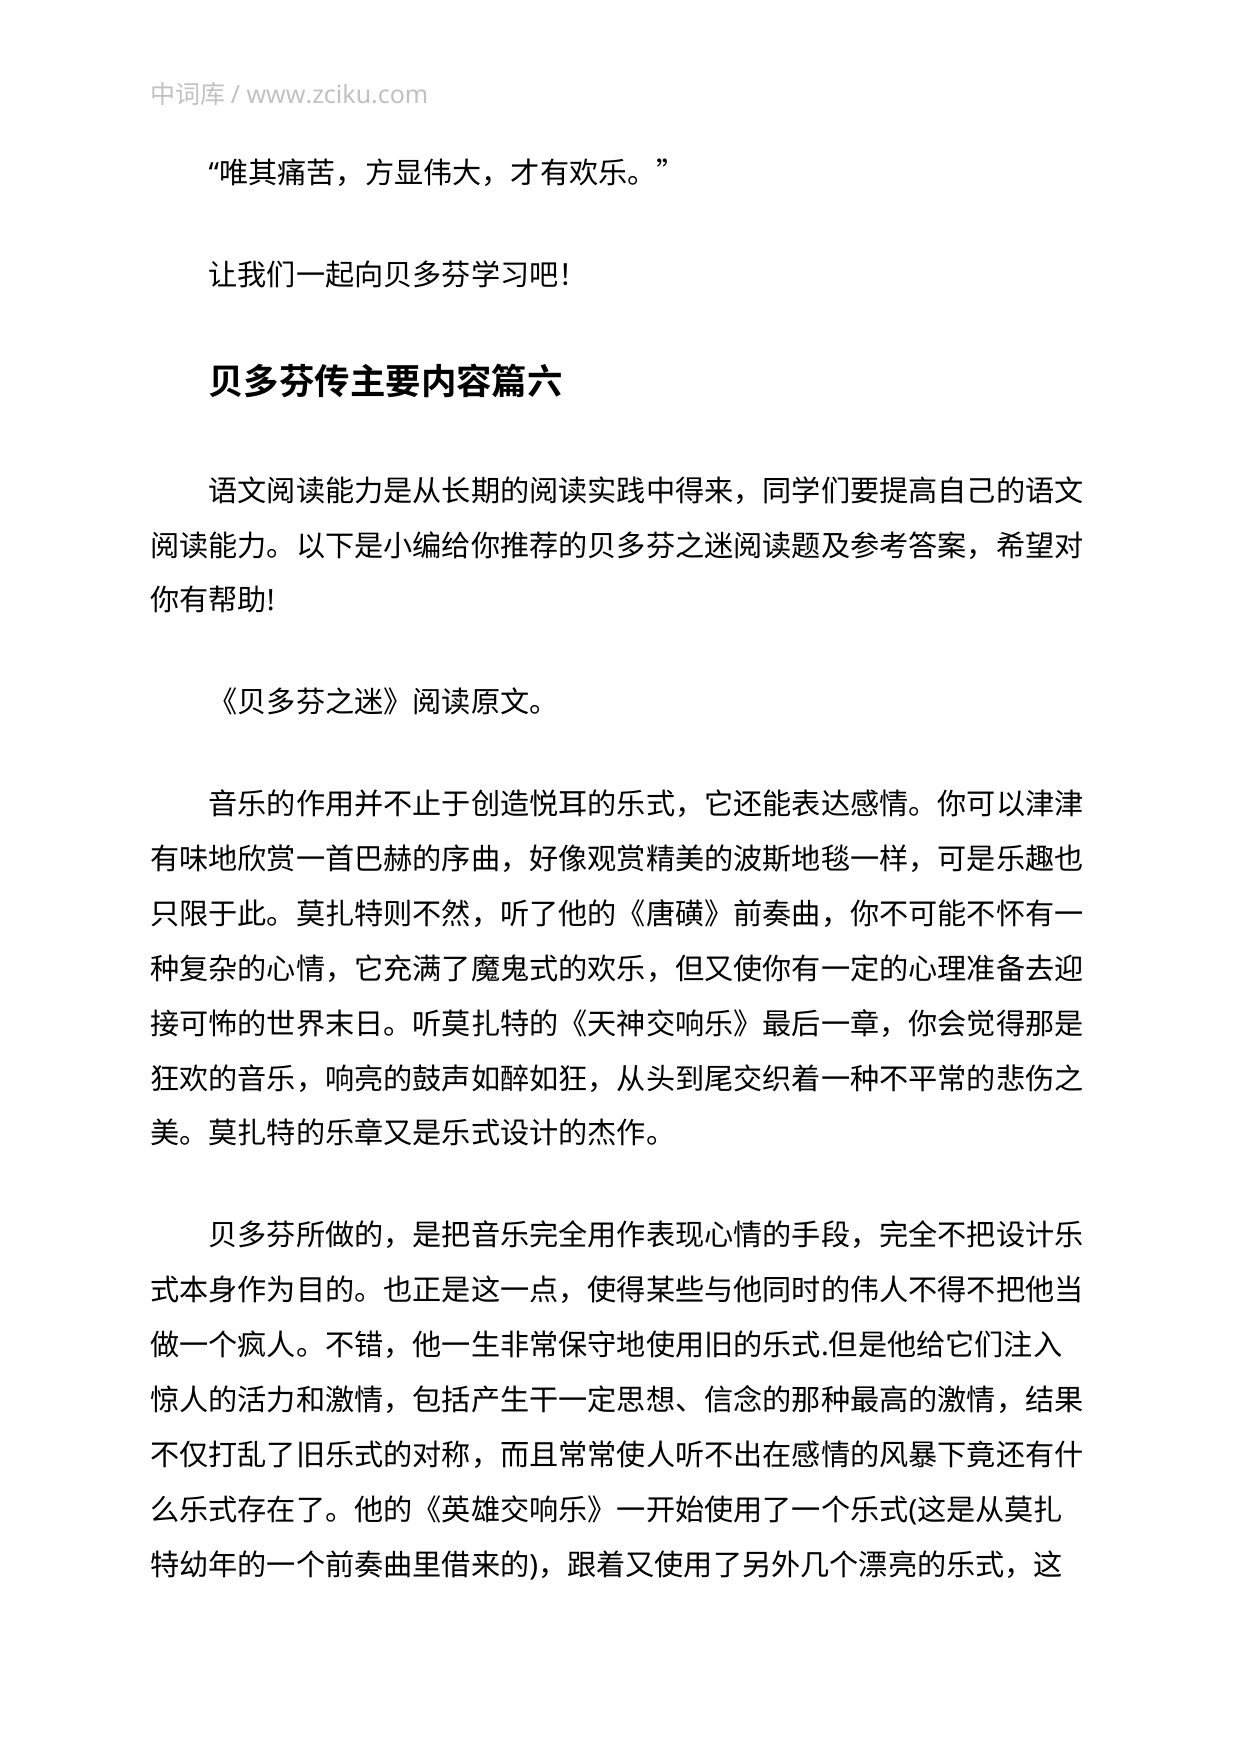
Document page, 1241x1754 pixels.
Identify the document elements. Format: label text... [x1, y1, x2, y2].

text 音乐的作用并不止于创造悦耳的乐式，它还能表达感情。你可以津津有味地欣赏一首巴赫的序曲，好像观赏精美的波斯地毯一样，可是乐趣也只限于此。莫扎特则不然，听了他的《唐磺》前奏曲，你不可能不怀有一种复杂的心情，它充满了魔鬼式的欢乐，但又使你有一定的心理准备去迎接可怖的世界末日。听莫扎特的《天神交响乐》最后一章，你会觉得那是狂欢的音乐，响亮的鼓声如醉如狂，从头到尾交织着一种不平常的悲伤之美。莫扎特的乐章又是乐式设计的杰作。 [150, 781, 1090, 1152]
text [150, 1212, 1090, 1584]
text 让我们一起向贝多芬学习吧！ [150, 252, 1090, 294]
text 贝多芬传主要内容篇六 [150, 354, 1090, 405]
text “唯其痛苦，方显伟大，才有欢乐。” [150, 150, 1090, 192]
text 语文阅读能力是从长期的阅读实践中得来，同学们要提高自己的语文阅读能力。以下是小编给你推荐的贝多芬之迷阅读题及参考答案，希望对你有帮助! [150, 467, 1090, 619]
text 《贝多芬之迷》阅读原文。 [150, 679, 1090, 721]
